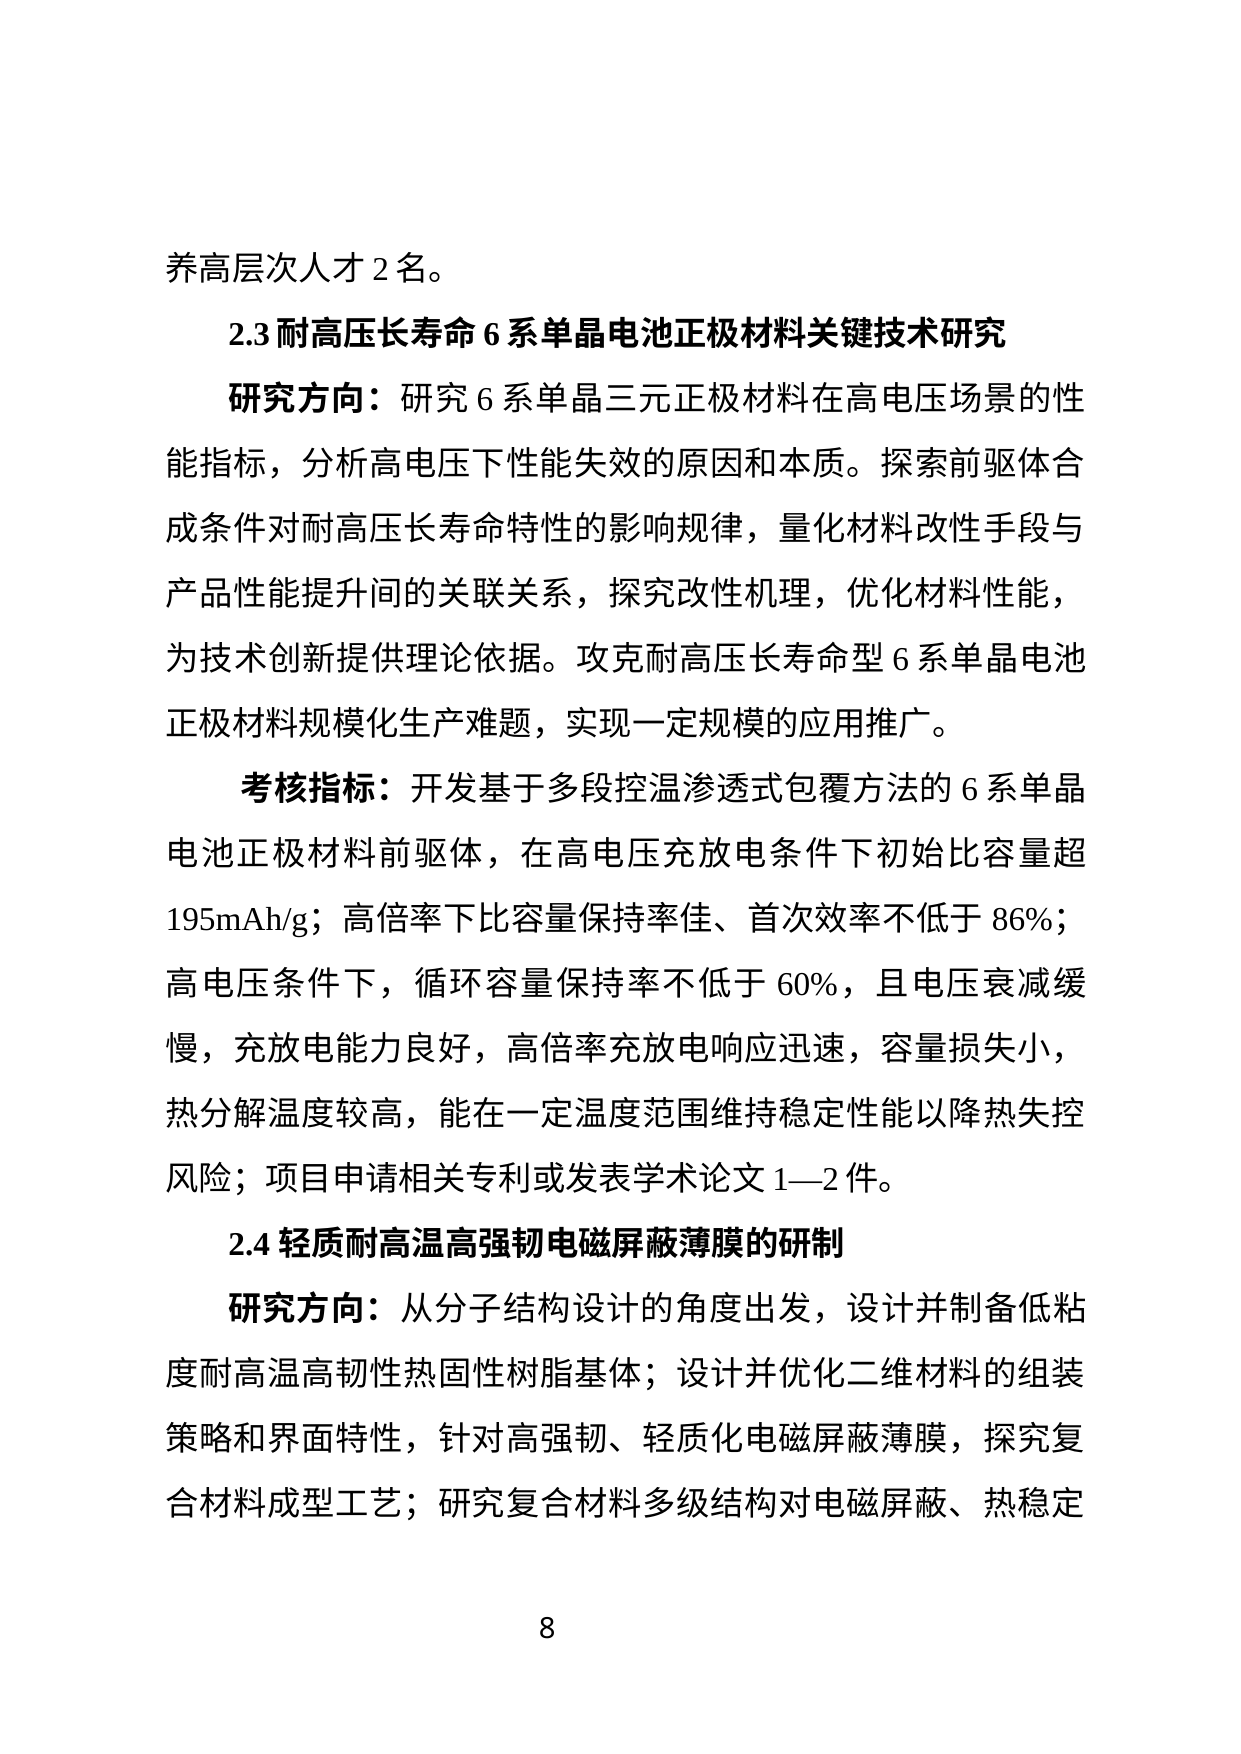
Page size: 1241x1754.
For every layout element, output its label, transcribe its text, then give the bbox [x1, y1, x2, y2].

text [165, 1273, 1087, 1533]
text 2.4 轻质耐高温高强韧电磁屏蔽薄膜的研制 [165, 1208, 1087, 1273]
text 2.3耐高压长寿命6系单晶电池正极材料关键技术研究 [165, 298, 1087, 363]
text 研究方向：研究6系单晶三元正极材料在高电压场景的性能指标，分析高电压下性能失效的原因和本质。探索前驱体合成条件对耐高压长寿命特性的影响规律，量化材料改性手段与产品性能提升间的关联关系，探究改性机理，优化材料性能，为技术创新提供理论依据。攻克耐高压长寿命型6系单晶电池正极材料规模化生产难题，实现一定规模的应用推广。 [165, 363, 1087, 753]
text 考核指标：开发基于多段控温渗透式包覆方法的6系单晶电池正极材料前驱体，在高电压充放电条件下初始比容量超195mAh/g；高倍率下比容量保持率佳、首次效率不低于86%；高电压条件下，循环容量保持率不低于60%，且电压衰减缓慢，充放电能力良好，高倍率充放电响应迅速，容量损失小，热分解温度较高，能在一定温度范围维持稳定性能以降热失控风险；项目申请相关专利或发表学术论文1—2件。 [165, 753, 1087, 1208]
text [165, 233, 1087, 298]
